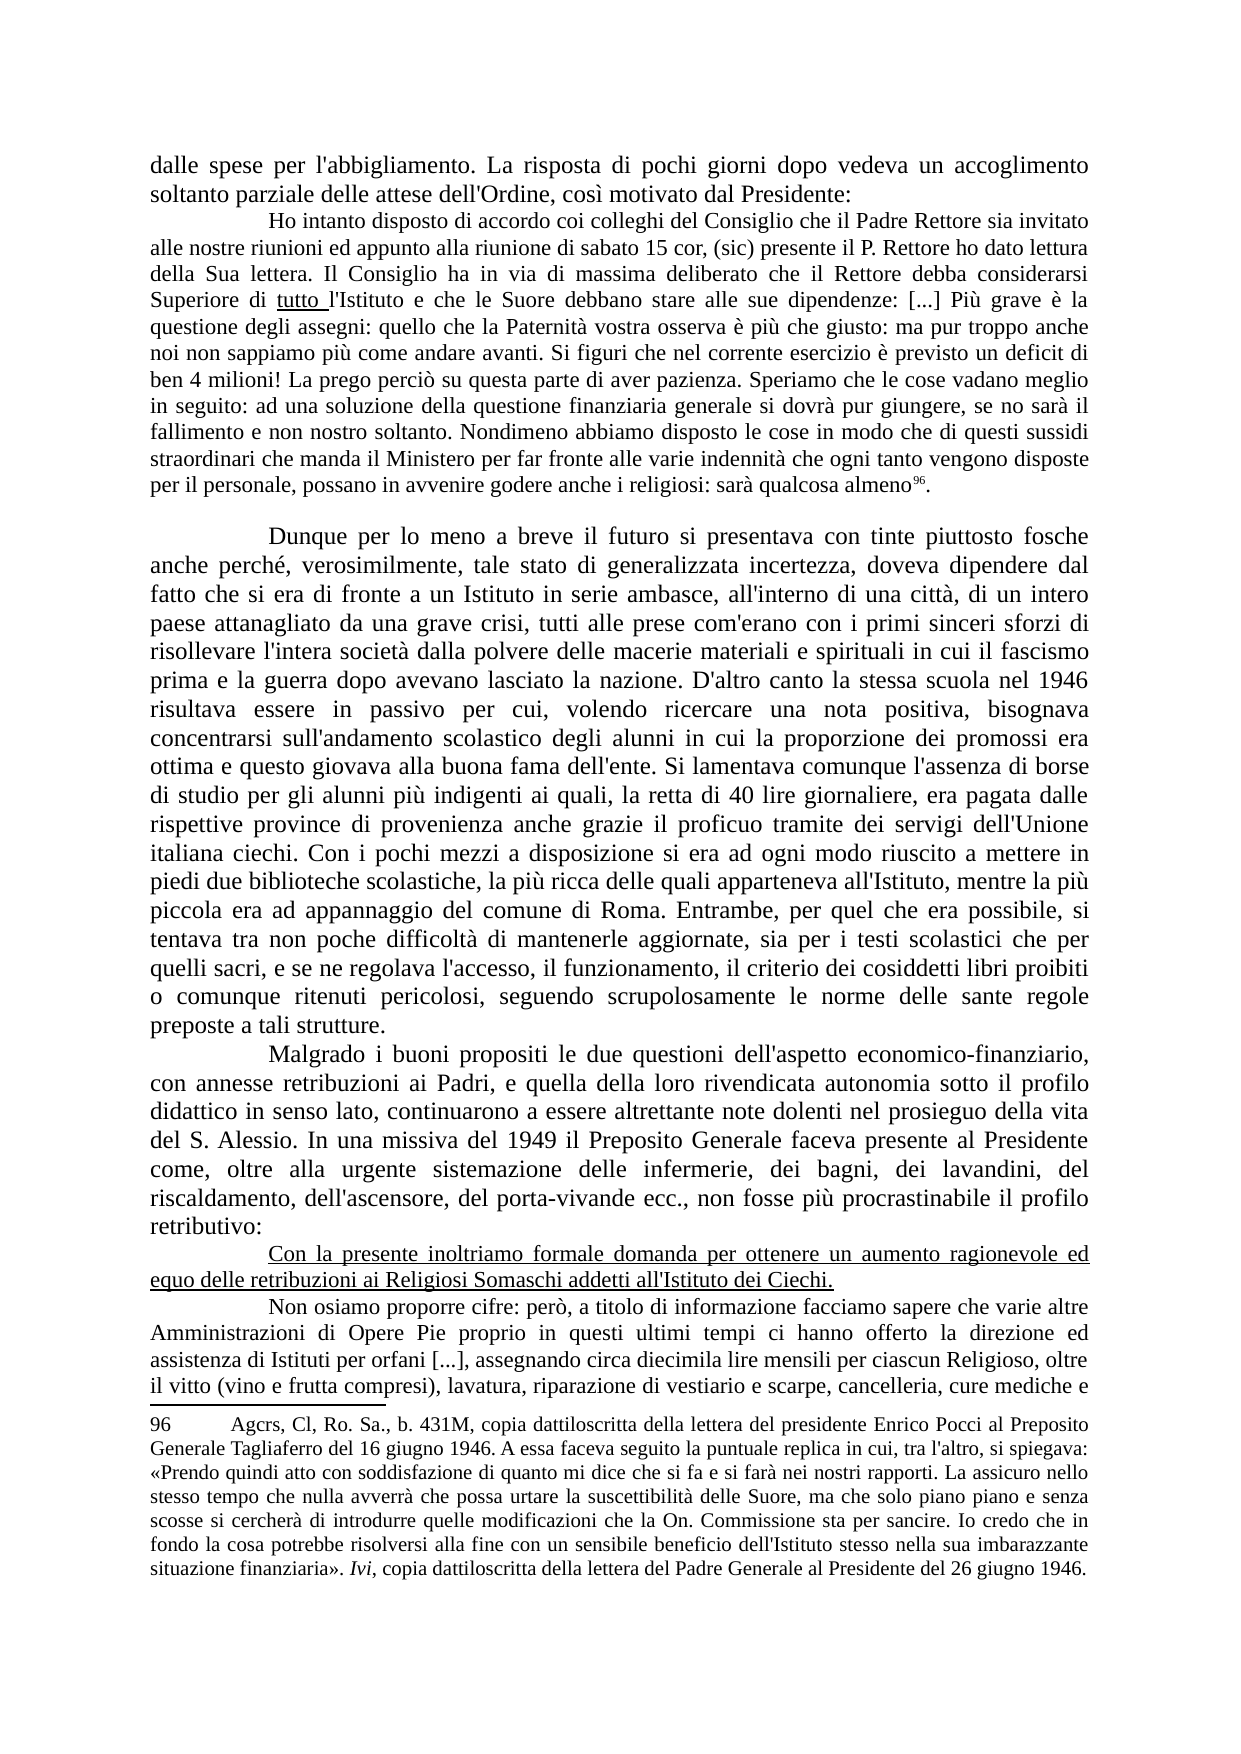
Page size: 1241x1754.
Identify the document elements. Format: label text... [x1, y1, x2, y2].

text Malgrado i buoni propositi le due questioni dell'aspetto economico-finanziario, con annesse retribuzioni ai Padri, e quella della loro rivendicata autonomia sotto il profilo didattico in senso lato, continuarono a essere altrettante note dolenti nel prosieguo della vita del S. Alessio. In una missiva del 1949 il Preposito Generale faceva presente al Presidente come, oltre alla urgente sistemazione delle infermerie, dei bagni, dei lavandini, del riscaldamento, dell'ascensore, del porta-vivande ecc., non fosse più procrastinabile il profilo retributivo: [150, 1039, 1090, 1240]
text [150, 150, 1090, 207]
text Dunque per lo meno a breve il futuro si presentava con tinte piuttosto fosche anche perché, verosimilmente, tale stato di generalizzata incertezza, doveva dipendere dal fatto che si era di fronte a un Istituto in serie ambasce, all'interno di una città, di un intero paese attanagliato da una grave crisi, tutti alle prese com'erano con i primi sinceri sforzi di risollevare l'intera società dalla polvere delle macerie materiali e spirituali in cui il fascismo prima e la guerra dopo avevano lasciato la nazione. D'altro canto la stessa scuola nel 1946 risultava essere in passivo per cui, volendo ricercare una nota positiva, bisognava concentrarsi sull'andamento scolastico degli alunni in cui la proporzione dei promossi era ottima e questo giovava alla buona fama dell'ente. Si lamentava comunque l'assenza di borse di studio per gli alunni più indigenti ai quali, la retta di 40 lire giornaliere, era pagata dalle rispettive province di provenienza anche grazie il proficuo tramite dei servigi dell'Unione italiana ciechi. Con i pochi mezzi a disposizione si era ad ogni modo riuscito a mettere in piedi due biblioteche scolastiche, la più ricca delle quali apparteneva all'Istituto, mentre la più piccola era ad appannaggio del comune di Roma. Entrambe, per quel che era possibile, si tentava tra non poche difficoltà di mantenerle aggiornate, sia per i testi scolastici che per quelli sacri, e se ne regolava l'accesso, il funzionamento, il criterio dei cosiddetti libri proibiti o comunque ritenuti pericolosi, seguendo scrupolosamente le norme delle sante regole preposte a tali strutture. [150, 521, 1090, 1039]
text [150, 1293, 1090, 1398]
text Ho intanto disposto di accordo coi colleghi del Consiglio che il Padre Rettore sia invitato alle nostre riunioni ed appunto alla riunione di sabato 15 cor, (sic) presente il P. Rettore ho dato lettura della Sua lettera. Il Consiglio ha in via di massima deliberato che il Rettore debba considerarsi Superiore di tutto l'Istituto e che le Suore debbano stare alle sue dipendenze: [...] Più grave è la questione degli assegni: quello che la Paternità vostra osserva è più che giusto: ma pur troppo anche noi non sappiamo più come andare avanti. Si figuri che nel corrente esercizio è previsto un deficit di ben 4 milioni! La prego perciò su questa parte di aver pazienza. Speriamo che le cose vadano meglio in seguito: ad una soluzione della questione finanziaria generale si dovrà pur giungere, se no sarà il fallimento e non nostro soltanto. Nondimeno abbiamo disposto le cose in modo che di questi sussidi straordinari che manda il Ministero per far fronte alle varie indennità che ogni tanto vengono disposte per il personale, possano in avvenire godere anche i religiosi: sarà qualcosa almeno. [150, 207, 1090, 497]
text Con la presente inoltriamo formale domanda per ottenere un aumento ragionevole ed equo delle retribuzioni ai Religiosi Somaschi addetti all'Istituto dei Ciechi. [150, 1240, 1090, 1293]
